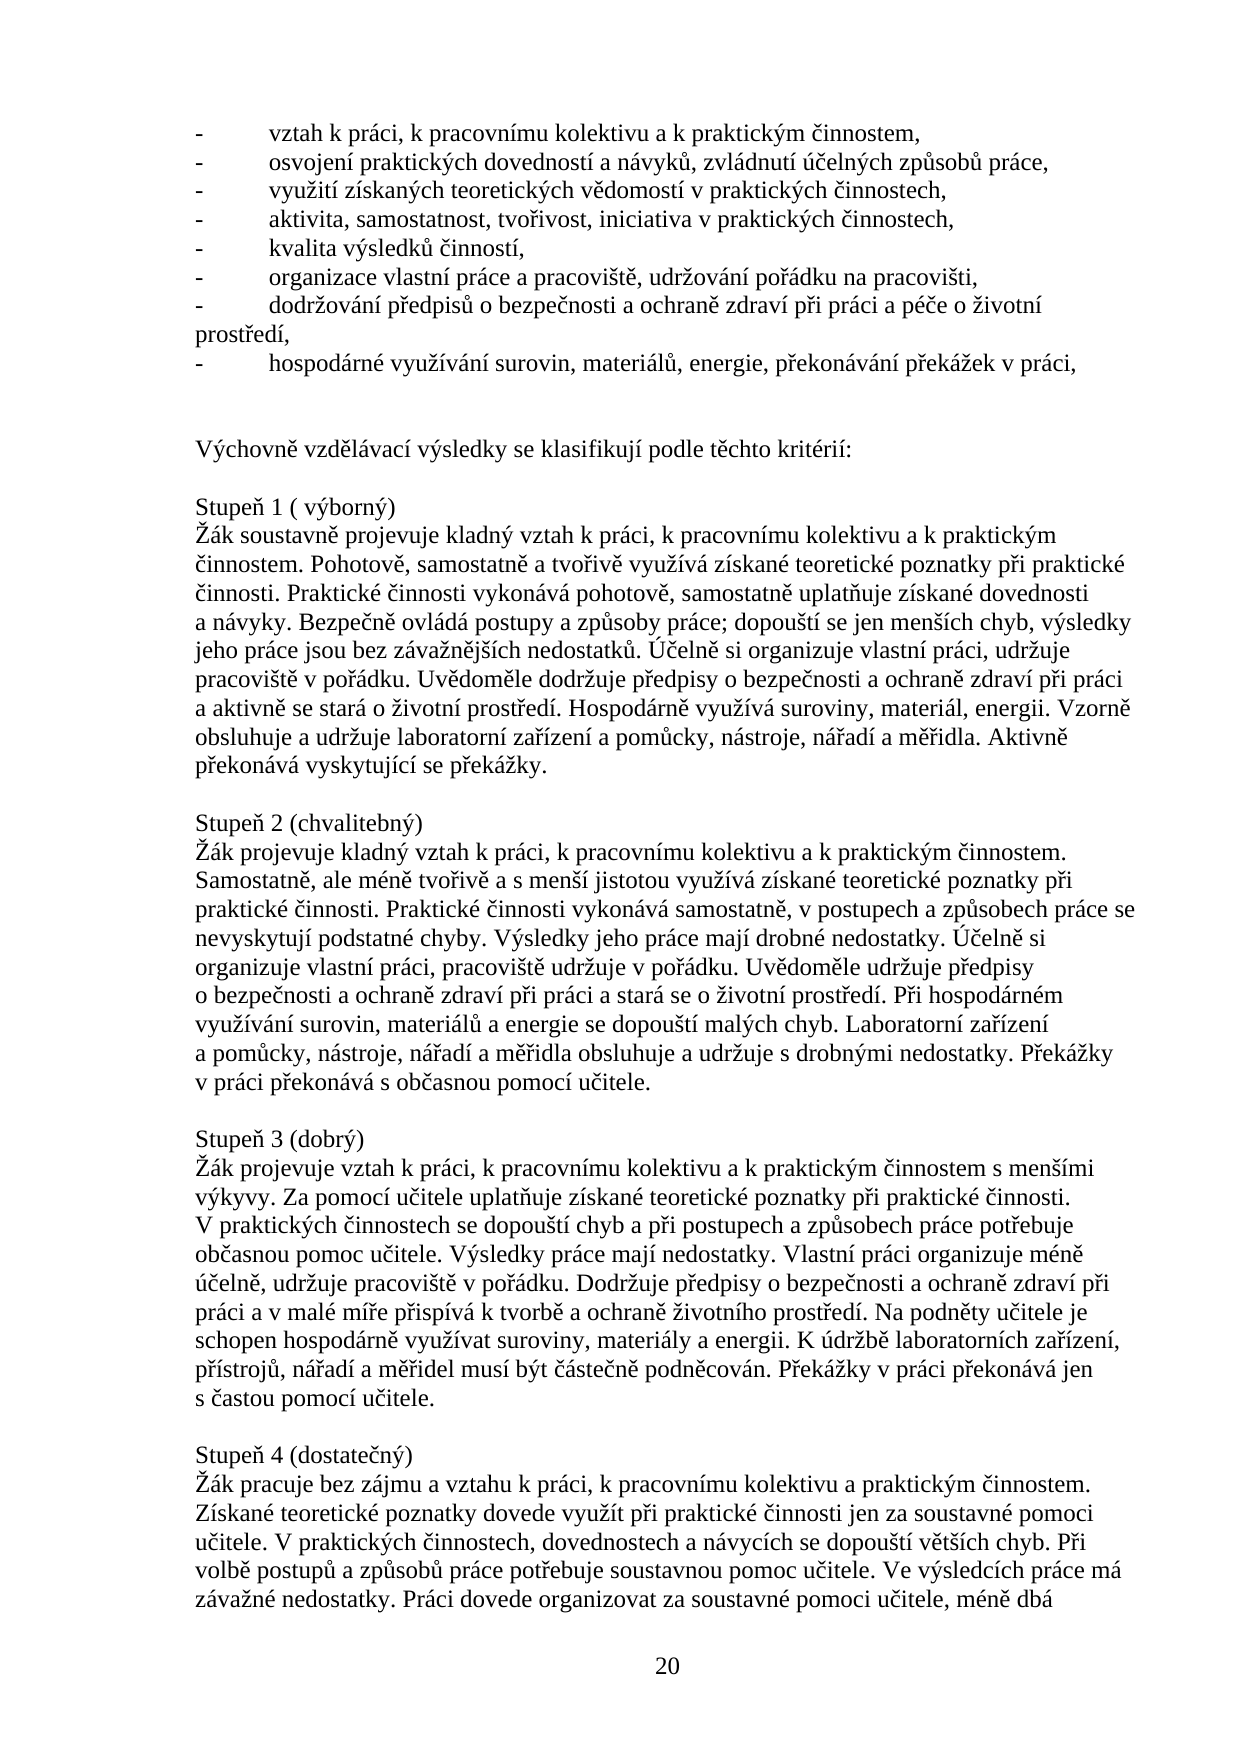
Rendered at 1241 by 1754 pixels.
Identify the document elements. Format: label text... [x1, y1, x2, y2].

text Stupeň 3 (dobrý) [195, 1124, 1140, 1153]
text - organizace vlastní práce a pracoviště, udržování pořádku na pracovišti, [195, 262, 1140, 291]
text Výchovně vzdělávací výsledky se klasifikují podle těchto kritérií: [195, 434, 1140, 463]
text Žák projevuje kladný vztah k práci, k pracovnímu kolektivu a k praktickým činnostem. Samostatně, ale méně tvořivě a s menší jistotou využívá získané teoretické poznatky při [195, 837, 1140, 894]
text praktické činnosti. Praktické činnosti vykonává samostatně, v postupech a způsobech práce se nevyskytují podstatné chyby. Výsledky jeho práce mají drobné nedostatky. Účelně si organizuje vlastní práci, pracoviště udržuje v pořádku. Uvědoměle udržuje předpisy o bezpečnosti a ochraně zdraví při práci a stará se o životní prostředí. Při hospodárném využívání surovin, materiálů a energie se dopouští malých chyb. Laboratorní zařízení a pomůcky, nástroje, nářadí a měřidla obsluhuje a udržuje s drobnými nedostatky. Překážky v práci překonává s občasnou pomocí učitele. [195, 894, 1140, 1096]
text - kvalita výsledků činností, [195, 233, 1140, 262]
text Stupeň 1 ( výborný) [195, 492, 1140, 521]
text V praktických činnostech se dopouští chyb a při postupech a způsobech práce potřebuje občasnou pomoc učitele. Výsledky práce mají nedostatky. Vlastní práci organizuje méně účelně, udržuje pracoviště v pořádku. Dodržuje předpisy o bezpečnosti a ochraně zdraví při práci a v malé míře přispívá k tvorbě a ochraně životního prostředí. Na podněty učitele je schopen hospodárně využívat suroviny, materiály a energii. K údržbě laboratorních zařízení, přístrojů, nářadí a měřidel musí být částečně podněcován. Překážky v práci překonává jen s častou pomocí učitele. [195, 1211, 1140, 1412]
text - osvojení praktických dovedností a návyků, zvládnutí účelných způsobů práce, [195, 147, 1140, 176]
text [195, 1527, 1140, 1613]
text - hospodárné využívání surovin, materiálů, energie, překonávání překážek v práci, [195, 348, 1140, 377]
text - aktivita, samostatnost, tvořivost, iniciativa v praktických činnostech, [195, 204, 1140, 233]
text Žák soustavně projevuje kladný vztah k práci, k pracovnímu kolektivu a k praktickým činnostem. Pohotově, samostatně a tvořivě využívá získané teoretické poznatky při praktické činnosti. Praktické činnosti vykonává pohotově, samostatně uplatňuje získané dovednosti a návyky. Bezpečně ovládá postupy a způsoby práce; dopouští se jen menších chyb, výsledky jeho práce jsou bez závažnějších nedostatků. Účelně si organizuje vlastní práci, udržuje pracoviště v pořádku. Uvědoměle dodržuje předpisy o bezpečnosti a ochraně zdraví při práci a aktivně se stará o životní prostředí. Hospodárně využívá suroviny, materiál, energii. Vzorně obsluhuje a udržuje laboratorní zařízení a pomůcky, nástroje, nářadí a měřidla. Aktivně překonává vyskytující se překážky. [195, 521, 1140, 779]
text Stupeň 4 (dostatečný) [195, 1441, 1140, 1469]
text Žák projevuje vztah k práci, k pracovnímu kolektivu a k praktickým činnostem s menšími výkyvy. Za pomocí učitele uplatňuje získané teoretické poznatky při praktické činnosti. [195, 1153, 1140, 1211]
text - využití získaných teoretických vědomostí v praktických činnostech, [195, 176, 1140, 204]
text Žák pracuje bez zájmu a vztahu k práci, k pracovnímu kolektivu a praktickým činnostem. Získané teoretické poznatky dovede využít při praktické činnosti jen za soustavné pomoci [195, 1469, 1140, 1527]
text - vztah k práci, k pracovnímu kolektivu a k praktickým činnostem, [195, 118, 1140, 147]
text - dodržování předpisů o bezpečnosti a ochraně zdraví při práci a péče o životní prostředí, [195, 291, 1140, 348]
text Stupeň 2 (chvalitebný) [195, 808, 1140, 837]
